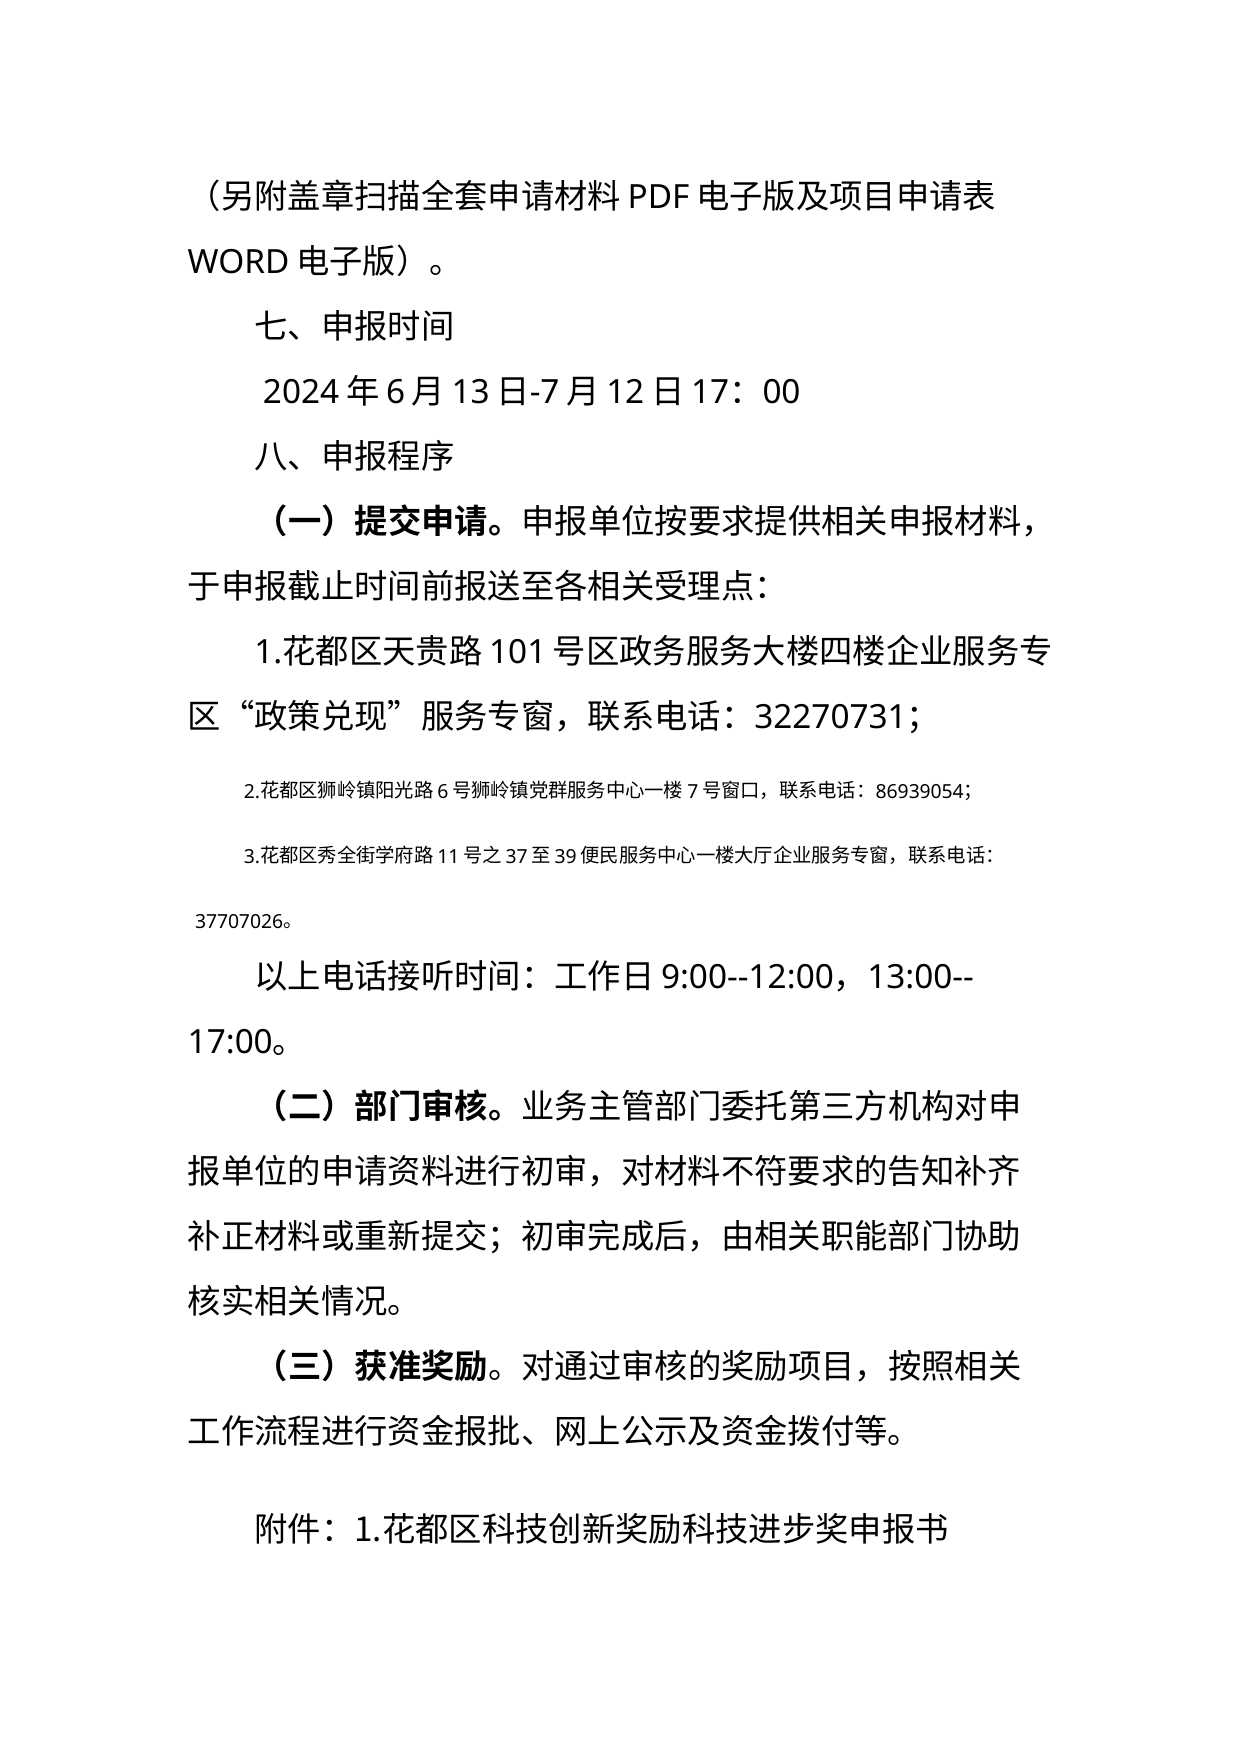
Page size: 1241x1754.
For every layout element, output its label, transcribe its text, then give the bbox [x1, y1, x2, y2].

text 3.花都区秀全街学府路11号之37至39便民服务中心一楼大厅企业服务专窗，联系电话：37707026。 [195, 812, 1053, 942]
text 七、申报时间 [187, 292, 1053, 357]
text 1.花都区天贵路101号区政务服务大楼四楼企业服务专区“政策兑现”服务专窗，联系电话：32270731； [187, 617, 1053, 747]
text 2024年6月13日-7月12日17：00 [187, 357, 1053, 422]
text （三）获准奖励。对通过审核的奖励项目，按照相关工作流程进行资金报批、网上公示及资金拨付等。 [187, 1332, 1053, 1462]
text （二）部门审核。业务主管部门委托第三方机构对申报单位的申请资料进行初审，对材料不符要求的告知补齐补正材料或重新提交；初审完成后，由相关职能部门协助核实相关情况。 [187, 1072, 1053, 1332]
text 以上电话接听时间：工作日9:00--12:00，13:00--17:00。 [187, 942, 1053, 1072]
text 附件：1.花都区科技创新奖励科技进步奖申报书 [187, 1494, 1053, 1559]
text 2.花都区狮岭镇阳光路6号狮岭镇党群服务中心一楼7号窗口，联系电话：86939054； [195, 747, 1053, 812]
text （一）提交申请。申报单位按要求提供相关申报材料，于申报截止时间前报送至各相关受理点： [187, 487, 1053, 617]
text 八、申报程序 [187, 422, 1053, 487]
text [187, 162, 1053, 292]
